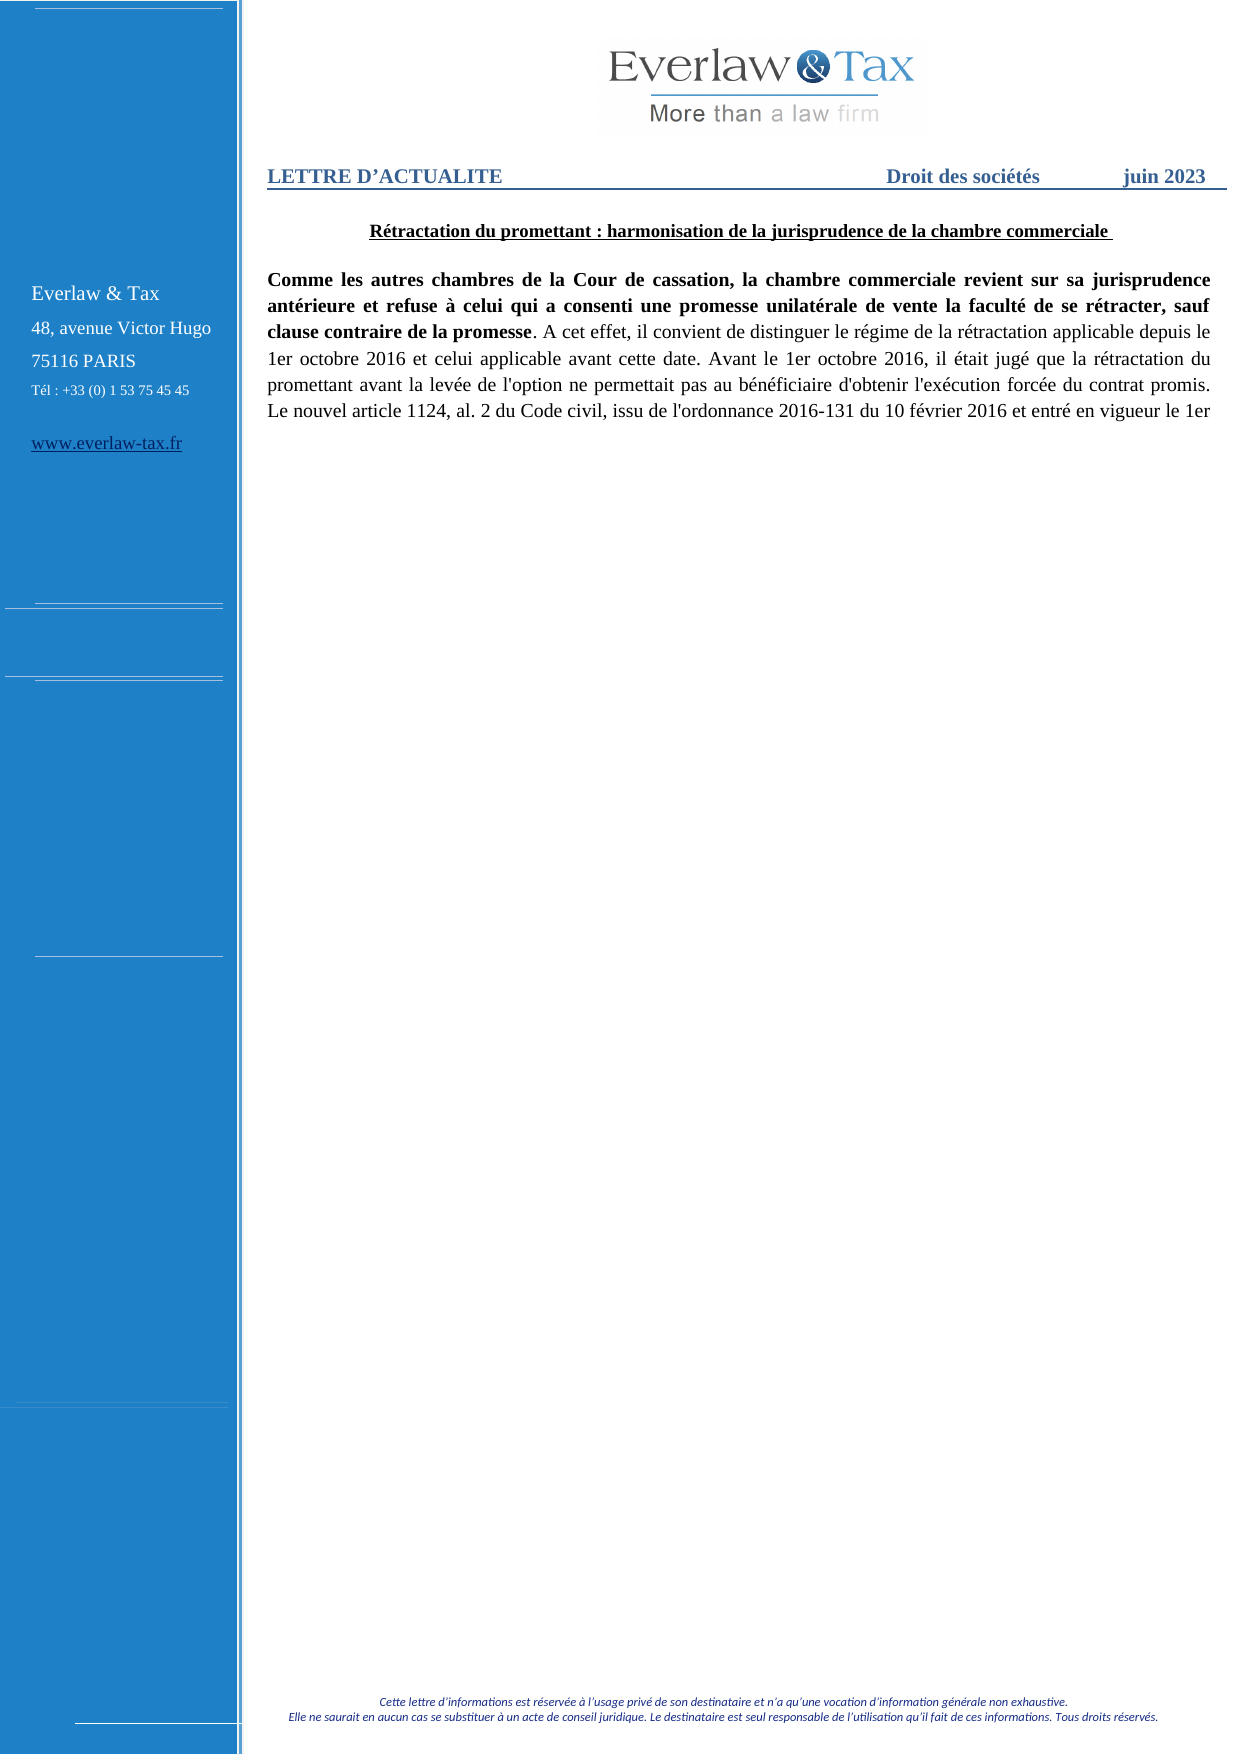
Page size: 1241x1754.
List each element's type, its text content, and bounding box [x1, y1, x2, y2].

subtitle LETTRE D’ACTUALITE Droit des sociétés juin 2023 [267, 164, 1227, 188]
text Rétractation du promettant : harmonisation de la jurisprudence de la chambre commerciale [282, 220, 1196, 242]
text Comme les autres chambres de la Cour de cassation, la chambre commerciale revient sur sa jurisprudence antérieure et refuse à celui qui a consenti une promesse unilatérale de vente la faculté de se rétracter, sauf clause contraire de la promesse. A cet effet, il convient de distinguer le régime de la rétractation applicable depuis le 1er octobre 2016 et celui applicable avant cette date. Avant le 1er octobre 2016, il était jugé que la rétractation du promettant avant la levée de l'option ne permettait pas au bénéficiaire d'obtenir l'exécution forcée du contrat promis. Le nouvel article 1124, al. 2 du Code civil, issu de l'ordonnance 2016-131 du 10 février 2016 et entré en vigueur le 1er octobre 2016, prend le contre-pied de cette jurisprudence. La question posée dans cet arrêt rendu par la chambre commerciale le 15 mars 2023 n°21-20.399 publié au Bulletin, était de savoir si les nouvelles dispositions s'appliquent à la rétractation intervenue depuis le 1er octobre 2016 d'une promesse conclue avant cette date. [267, 268, 1212, 422]
